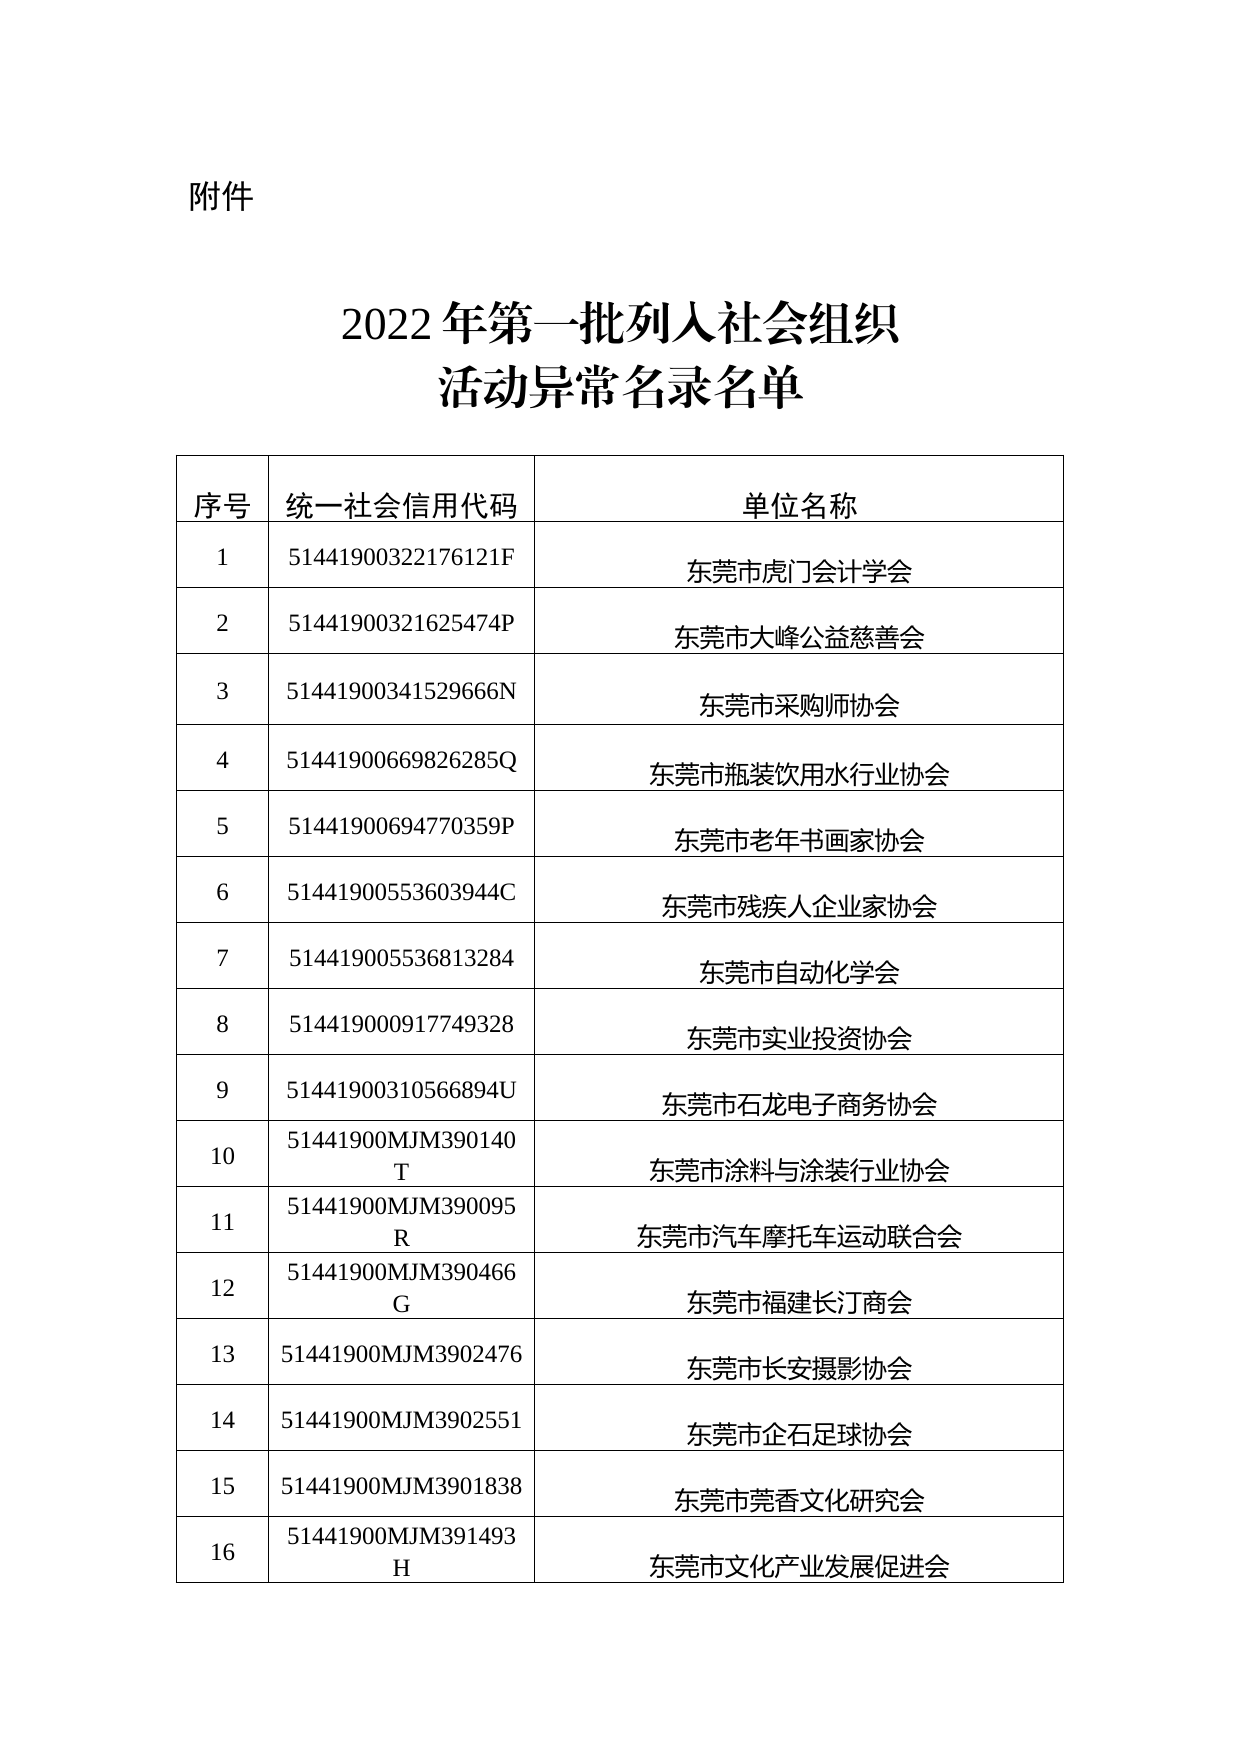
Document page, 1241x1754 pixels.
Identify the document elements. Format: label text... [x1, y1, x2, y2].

table_cell 东莞市瓶装饮用水行业协会 [535, 725, 1063, 790]
table_cell 51441900MJM390095R [269, 1187, 534, 1252]
text 附件 [187, 162, 1053, 227]
table_cell 2 [177, 588, 268, 653]
table_cell 15 [177, 1451, 268, 1516]
table_cell 10 [177, 1121, 268, 1186]
table_cell 51441900321625474P [269, 588, 534, 653]
table_cell 14 [177, 1385, 268, 1450]
text 活动异常名录名单 [187, 357, 1053, 422]
table_cell 5 [177, 791, 268, 856]
table_cell 51441900MJM3902551 [269, 1385, 534, 1450]
table_cell 51441900694770359P [269, 791, 534, 856]
table_cell 51441900310566894U [269, 1055, 534, 1120]
table_cell 1 [177, 522, 268, 587]
table_cell 51441900MJM391493H [269, 1517, 534, 1582]
table_cell 东莞市虎门会计学会 [535, 522, 1063, 587]
table_cell 东莞市涂料与涂装行业协会 [535, 1121, 1063, 1186]
table_cell 4 [177, 725, 268, 790]
table_cell 12 [177, 1253, 268, 1318]
text 2022年第一批列入社会组织 [187, 292, 1053, 357]
table_cell 51441900553603944C [269, 857, 534, 922]
table_cell 东莞市自动化学会 [535, 923, 1063, 988]
table_cell 16 [177, 1517, 268, 1582]
table_cell 51441900341529666N [269, 654, 534, 724]
table_cell 3 [177, 654, 268, 724]
table_cell 东莞市石龙电子商务协会 [535, 1055, 1063, 1120]
table_cell 51441900MJM3901838 [269, 1451, 534, 1516]
table_cell 7 [177, 923, 268, 988]
table_cell 51441900669826285Q [269, 725, 534, 790]
table_cell 6 [177, 857, 268, 922]
table_cell 514419000917749328 [269, 989, 534, 1054]
table_cell 13 [177, 1319, 268, 1384]
table_cell 东莞市实业投资协会 [535, 989, 1063, 1054]
table_header 序号 [177, 456, 268, 521]
table_cell 51441900MJM390140T [269, 1121, 534, 1186]
table_header 单位名称 [535, 456, 1063, 521]
table_cell 东莞市长安摄影协会 [535, 1319, 1063, 1384]
table_cell 11 [177, 1187, 268, 1252]
table_cell 8 [177, 989, 268, 1054]
table_cell 51441900MJM390466G [269, 1253, 534, 1318]
table_cell 东莞市企石足球协会 [535, 1385, 1063, 1450]
table_cell 东莞市汽车摩托车运动联合会 [535, 1187, 1063, 1252]
table_cell 东莞市老年书画家协会 [535, 791, 1063, 856]
table_header 统一社会信用代码 [269, 456, 534, 521]
table_cell 东莞市残疾人企业家协会 [535, 857, 1063, 922]
table_cell 514419005536813284 [269, 923, 534, 988]
table_cell 东莞市采购师协会 [535, 654, 1063, 724]
table_cell 东莞市莞香文化研究会 [535, 1451, 1063, 1516]
table_cell 东莞市大峰公益慈善会 [535, 588, 1063, 653]
table_cell 51441900MJM3902476 [269, 1319, 534, 1384]
table_cell 东莞市文化产业发展促进会 [535, 1517, 1063, 1582]
table_cell 9 [177, 1055, 268, 1120]
table_cell 51441900322176121F [269, 522, 534, 587]
table_cell 东莞市福建长汀商会 [535, 1253, 1063, 1318]
